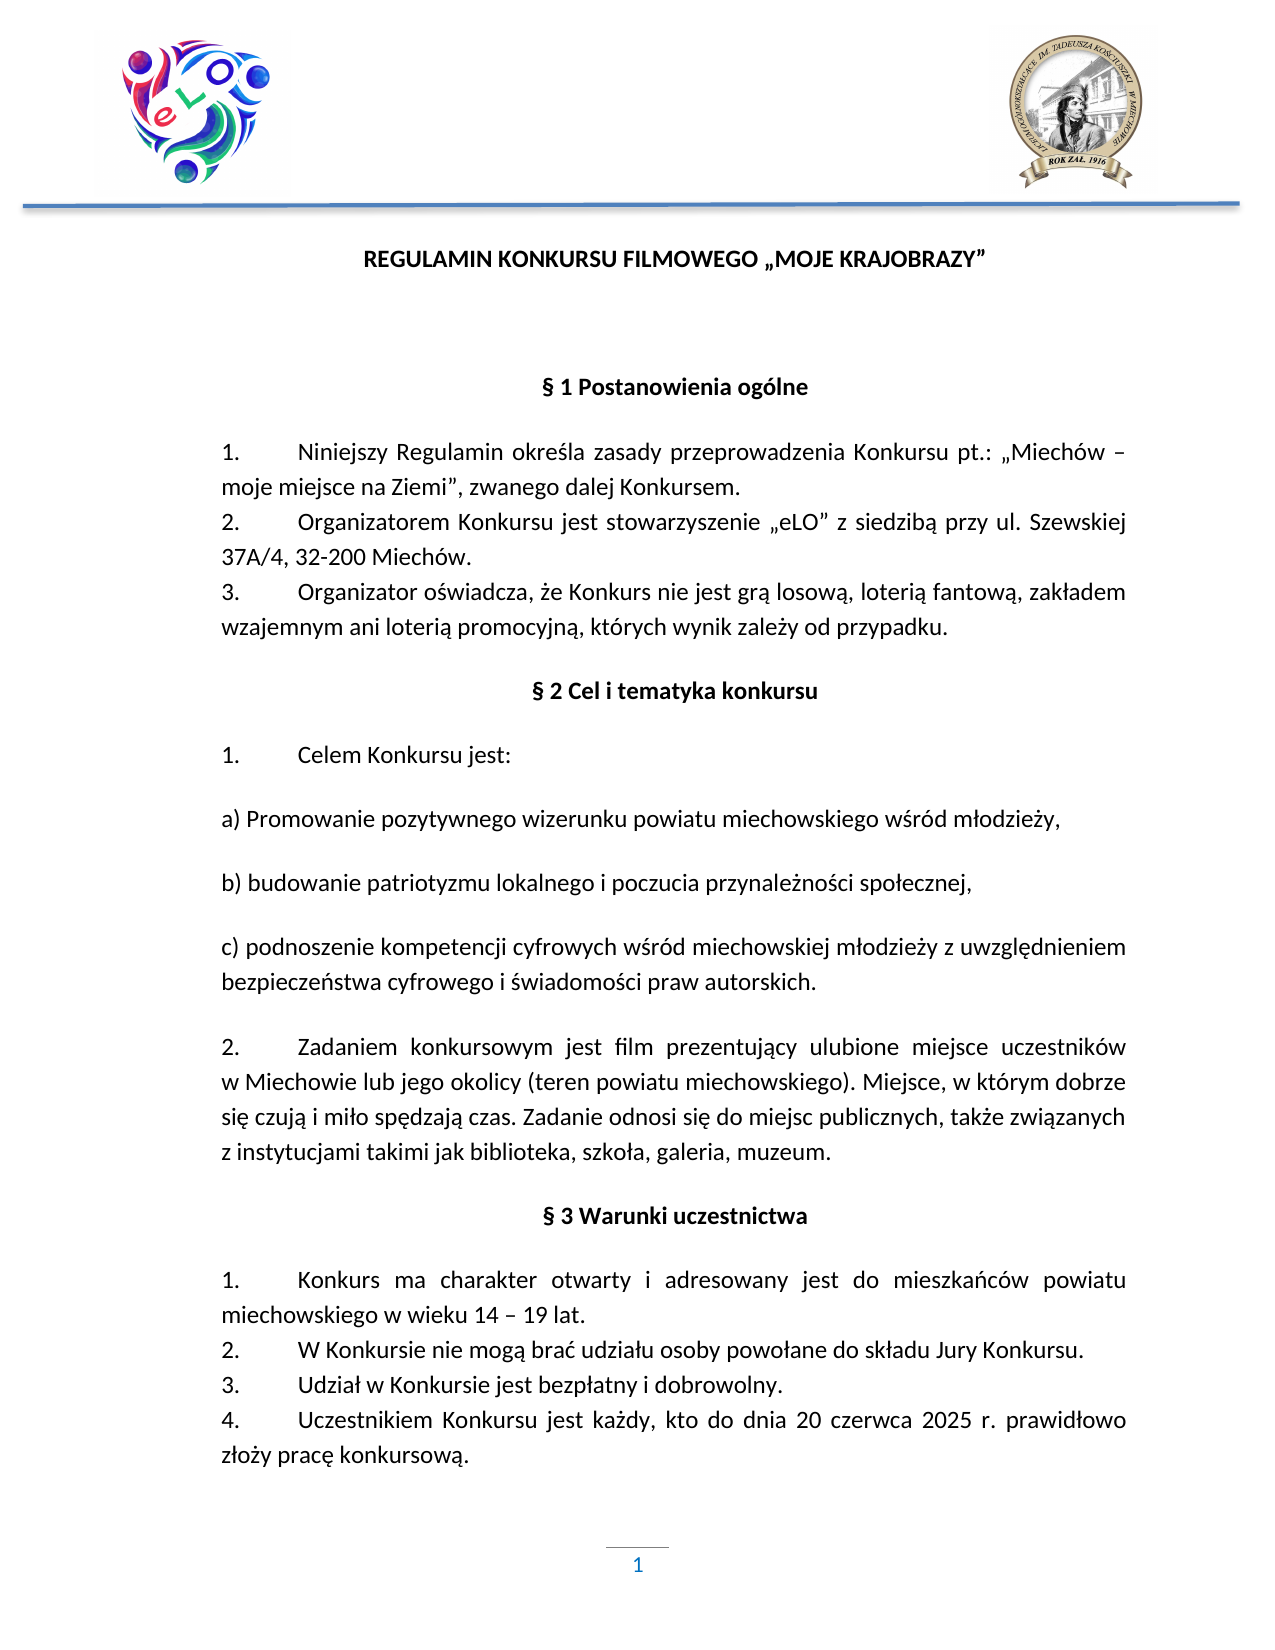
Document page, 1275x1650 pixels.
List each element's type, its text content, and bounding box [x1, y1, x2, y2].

text b) budowanie patriotyzmu lokalnego i poczucia przynależności społecznej, [221, 867, 1127, 898]
text REGULAMIN KONKURSU FILMOWEGO „MOJE KRAJOBRAZY” [223, 243, 1127, 274]
text § 3 Warunki uczestnictwa [223, 1200, 1127, 1230]
list Niniejszy Regulamin określa zasady przeprowadzenia Konkursu pt.: „Miechów – moje miejsce na Ziemi”, zwanego dalej Konkursem. [221, 436, 1127, 501]
list Konkurs ma charakter otwarty i adresowany jest do mieszkańców powiatu miechowskiego w wieku 14 – 19 lat. [221, 1264, 1127, 1329]
text a) Promowanie pozytywnego wizerunku powiatu miechowskiego wśród młodzieży, [221, 803, 1127, 834]
list Celem Konkursu jest: [221, 739, 1127, 769]
list Organizator oświadcza, że Konkurs nie jest grą losową, loterią fantową, zakładem wzajemnym ani loterią promocyjną, których wynik zależy od przypadku. [221, 576, 1127, 641]
picture [93, 30, 291, 196]
list Organizatorem Konkursu jest stowarzyszenie „eLO” z siedzibą przy ul. Szewskiej 37A/4, 32-200 Miechów. [221, 506, 1127, 571]
list Udział w Konkursie jest bezpłatny i dobrowolny. [221, 1369, 1127, 1399]
text c) podnoszenie kompetencji cyfrowych wśród miechowskiej młodzieży z uwzględnieniem bezpieczeństwa cyfrowego i świadomości praw autorskich. [221, 931, 1127, 997]
picture [988, 25, 1158, 194]
list W Konkursie nie mogą brać udziału osoby powołane do składu Jury Konkursu. [221, 1334, 1127, 1364]
text § 2 Cel i tematyka konkursu [223, 675, 1127, 705]
list Uczestnikiem Konkursu jest każdy, kto do dnia 20 czerwca 2025 r. prawidłowo złoży pracę konkursową. [221, 1404, 1127, 1469]
text § 1 Postanowienia ogólne [223, 371, 1127, 402]
list Zadaniem konkursowym jest film prezentujący ulubione miejsce uczestników w Miechowie lub jego okolicy (teren powiatu miechowskiego). Miejsce, w którym dobrze się czują i miło spędzają czas. Zadanie odnosi się do miejsc publicznych, także związanych z instytucjami takimi jak biblioteka, szkoła, galeria, muzeum. [221, 1031, 1127, 1166]
